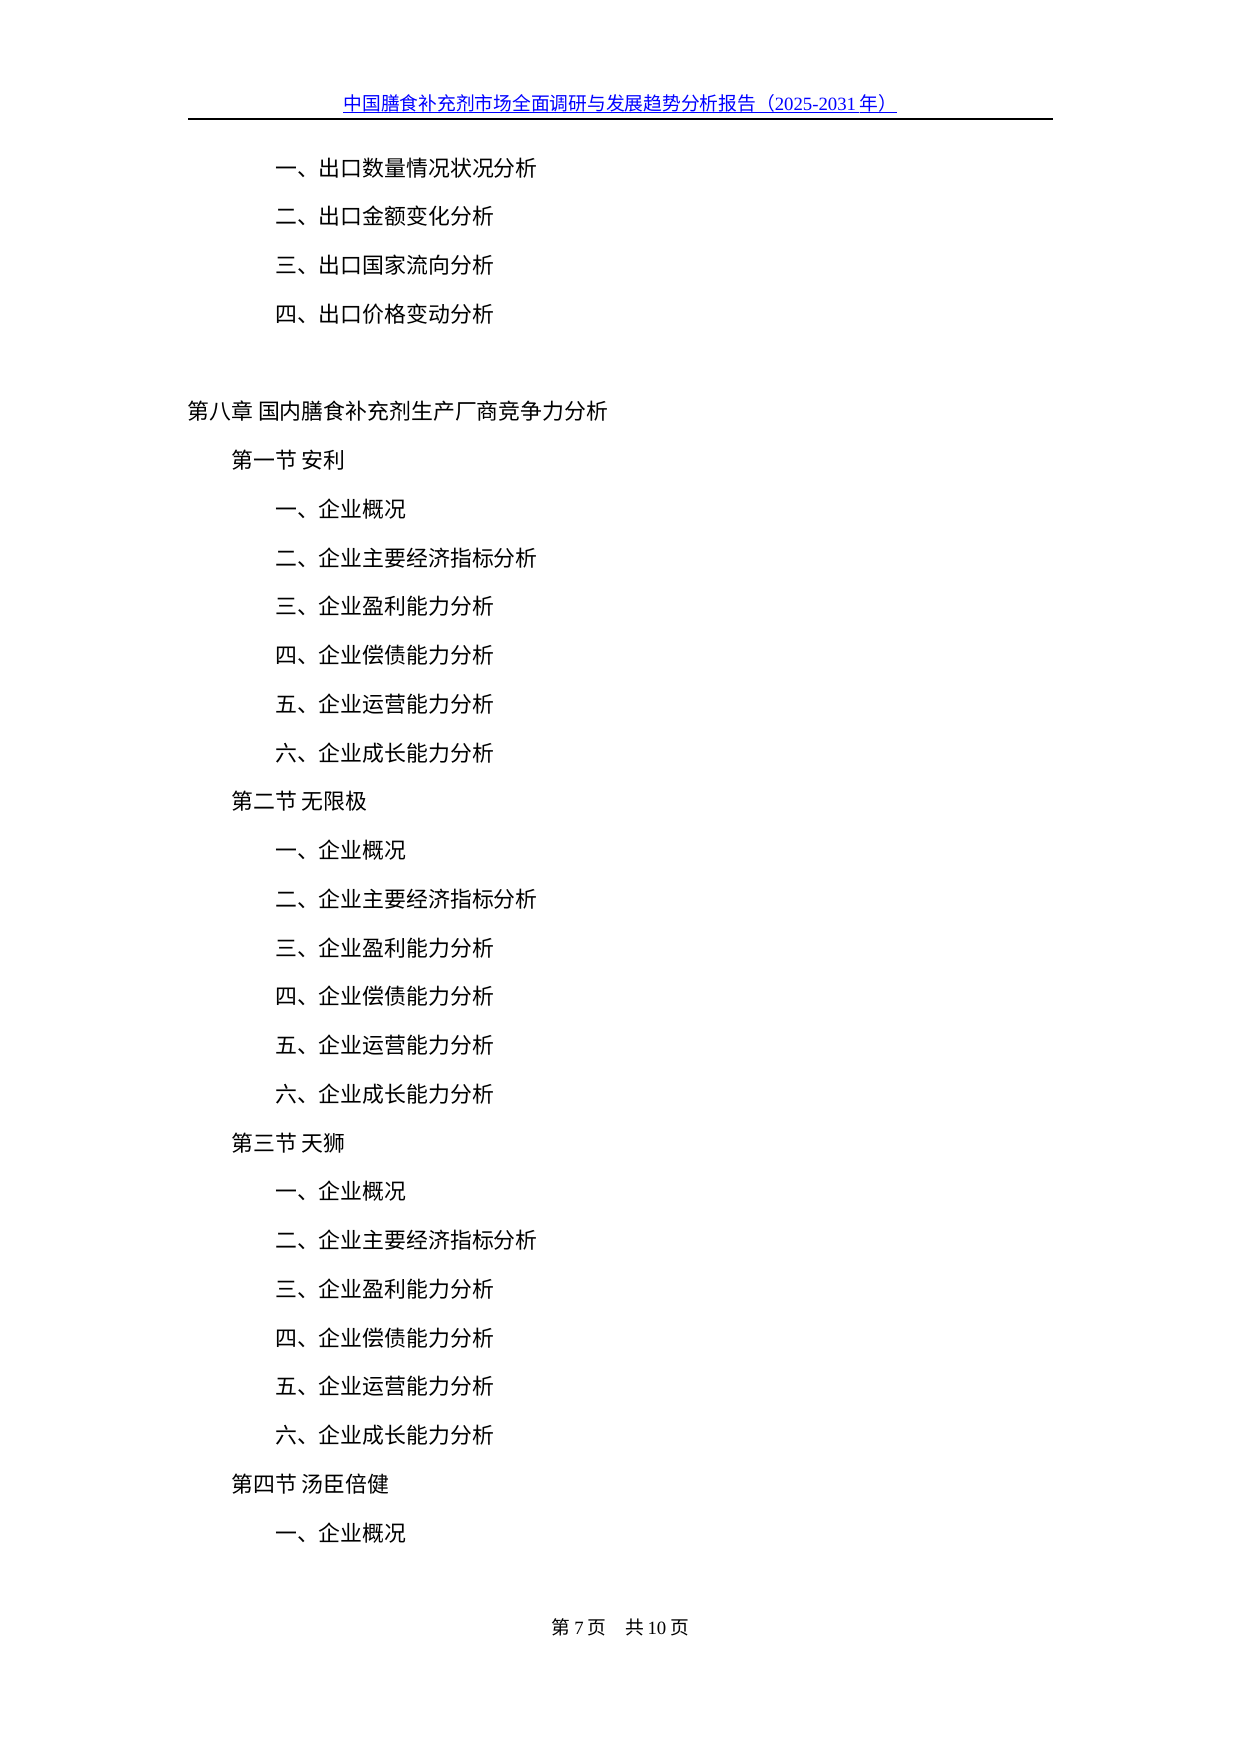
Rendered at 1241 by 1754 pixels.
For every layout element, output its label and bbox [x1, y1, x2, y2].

text [187, 150, 1053, 1548]
